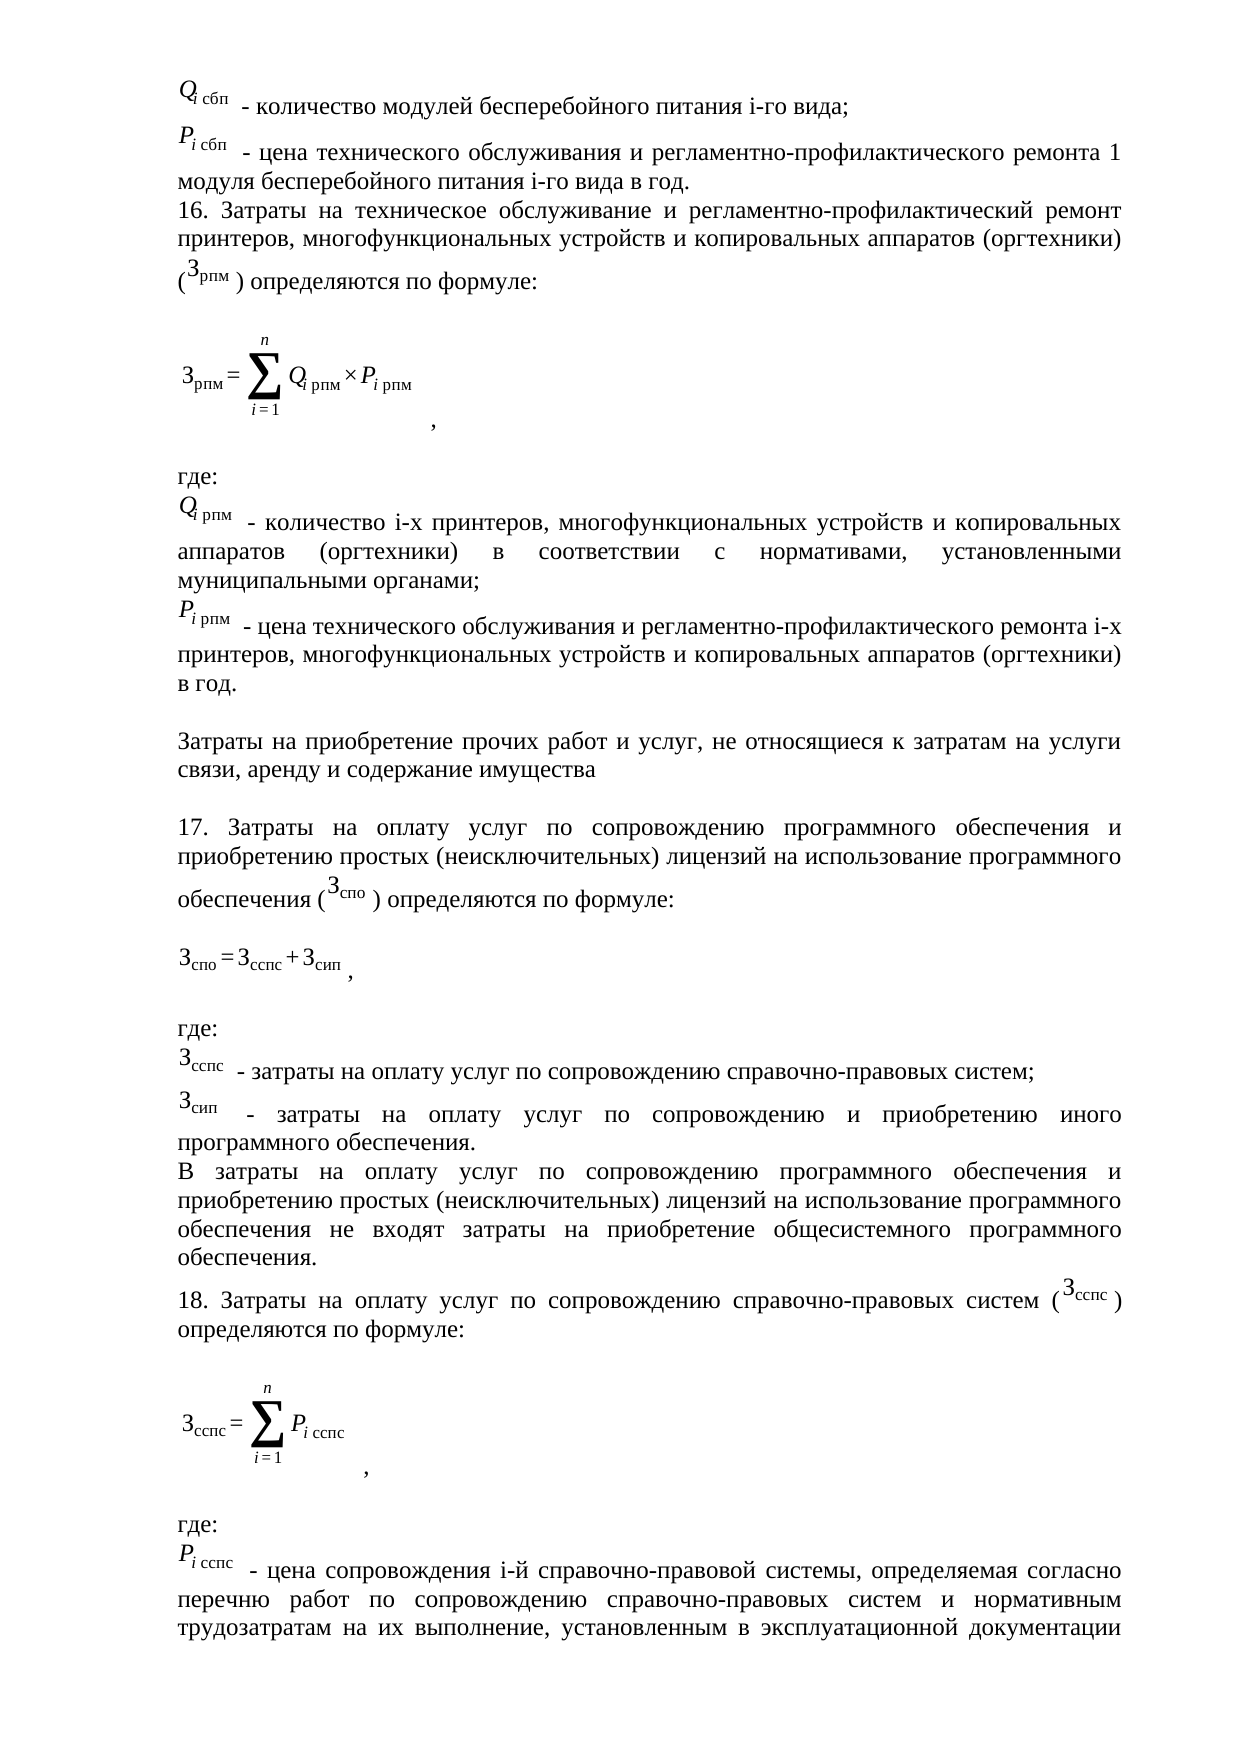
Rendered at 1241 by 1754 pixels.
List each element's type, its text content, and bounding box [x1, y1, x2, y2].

text , [177, 1372, 1122, 1480]
text - затраты на оплату услуг по сопровождению и приобретению иного программного обеспечения. [177, 1084, 1122, 1156]
text - затраты на оплату услуг по сопровождению справочно-правовых систем; [177, 1042, 1122, 1084]
text - цена технического обслуживания и регламентно-профилактического ремонта i-х принтеров, многофункциональных устройств и копировальных аппаратов (оргтехники) в год. [177, 593, 1122, 697]
text где: [177, 1509, 1122, 1538]
text где: [177, 461, 1122, 490]
text В затраты на оплату услуг по сопровождению программного обеспечения и приобретению простых (неисключительных) лицензий на использование программного обеспечения не входят затраты на приобретение общесистемного программного обеспечения. [177, 1156, 1122, 1271]
text 16. Затраты на техническое обслуживание и регламентно-профилактический ремонт принтеров, многофункциональных устройств и копировальных аппаратов (оргтехники) () определяются по формуле: [177, 195, 1122, 295]
text - количество i-х принтеров, многофункциональных устройств и копировальных аппаратов (оргтехники) в соответствии с нормативами, установленными муниципальными органами; [177, 490, 1122, 593]
text , [177, 324, 1122, 432]
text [177, 1538, 1122, 1641]
text Затраты на приобретение прочих работ и услуг, не относящиеся к затратам на услуги связи, аренду и содержание имущества [177, 726, 1122, 783]
text где: [177, 1013, 1122, 1042]
text 18. Затраты на оплату услуг по сопровождению справочно-правовых систем () определяются по формуле: [177, 1271, 1122, 1343]
text - цена технического обслуживания и регламентно-профилактического ремонта 1 модуля бесперебойного питания i-го вида в год. [177, 120, 1122, 195]
text 17. Затраты на оплату услуг по сопровождению программного обеспечения и приобретению простых (неисключительных) лицензий на использование программного обеспечения () определяются по формуле: [177, 812, 1122, 912]
text , [177, 941, 1122, 984]
text - количество модулей бесперебойного питания i-го вида; [177, 74, 1122, 120]
